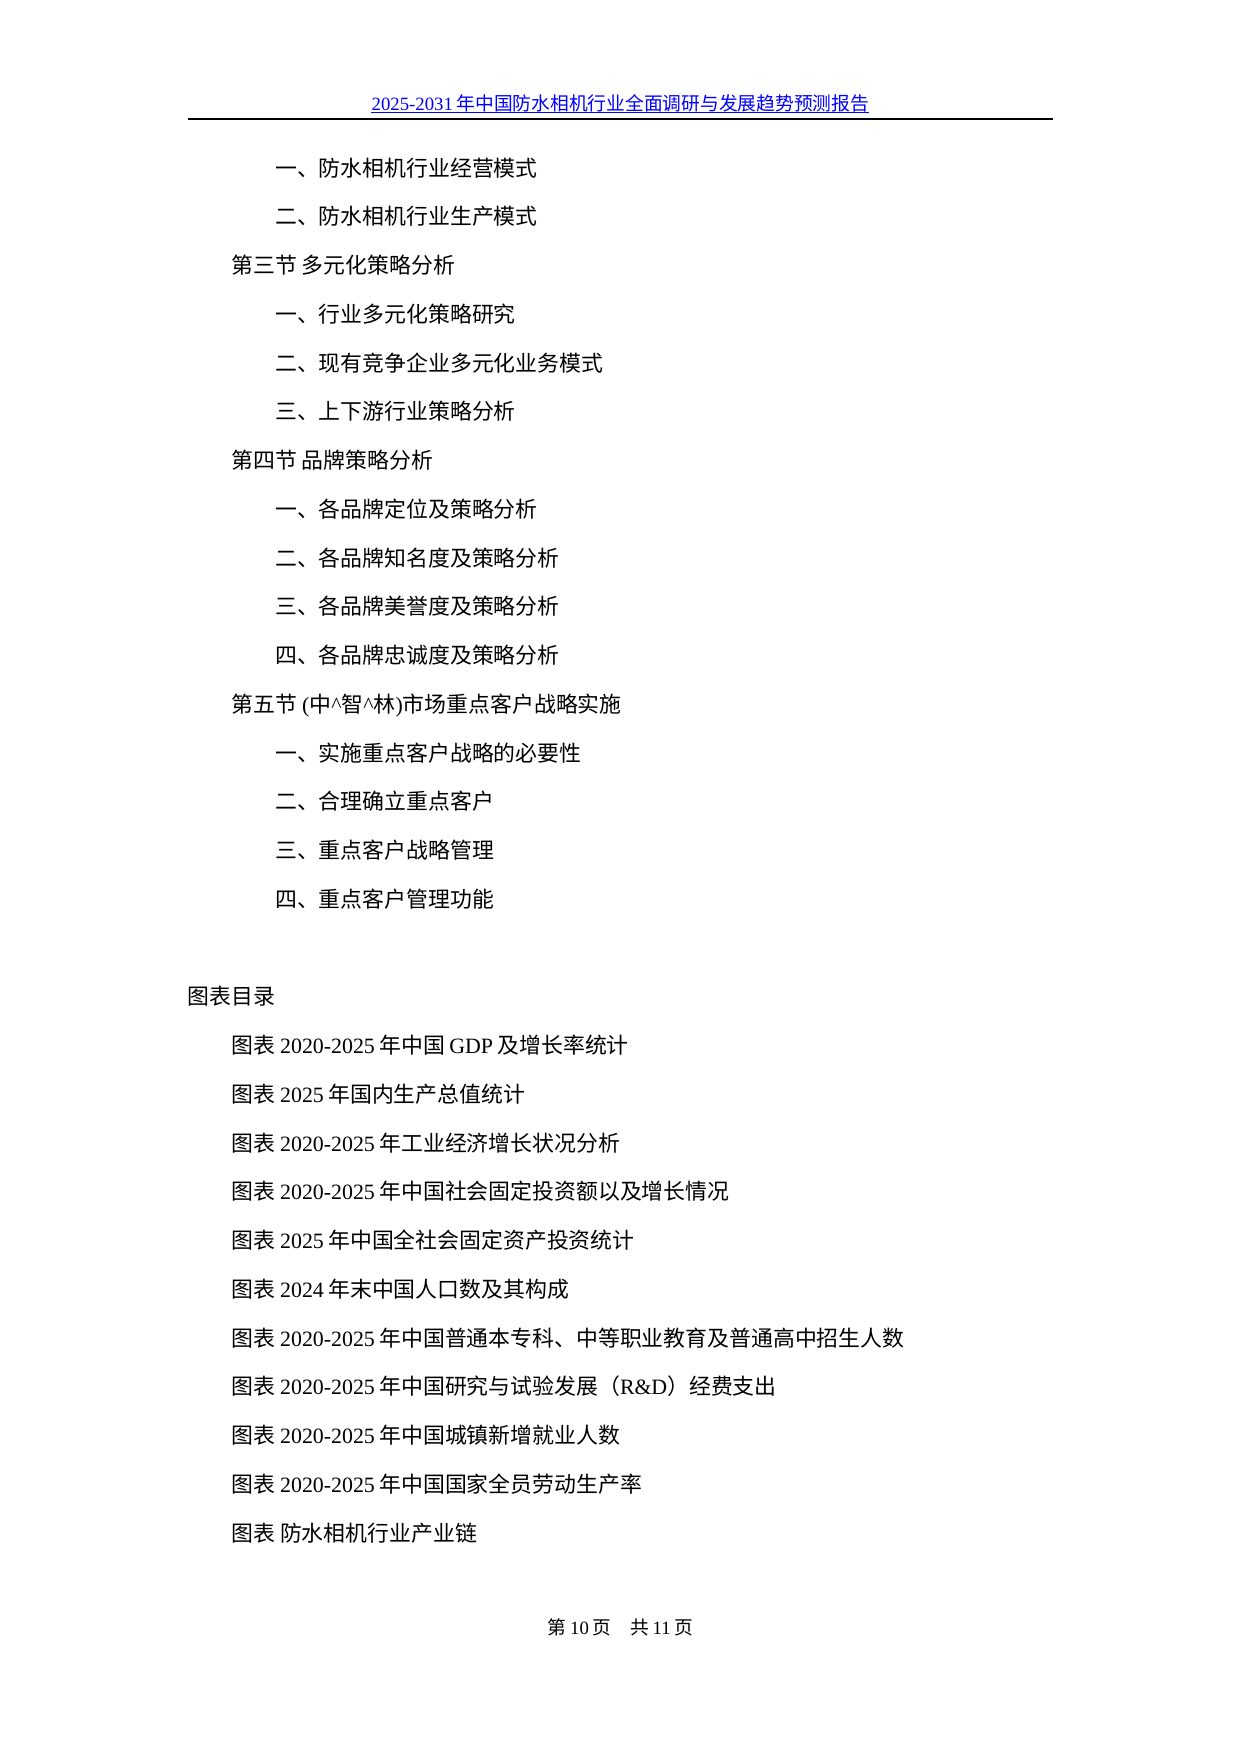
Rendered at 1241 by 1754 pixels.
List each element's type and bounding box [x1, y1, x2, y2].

text [187, 150, 1053, 1548]
